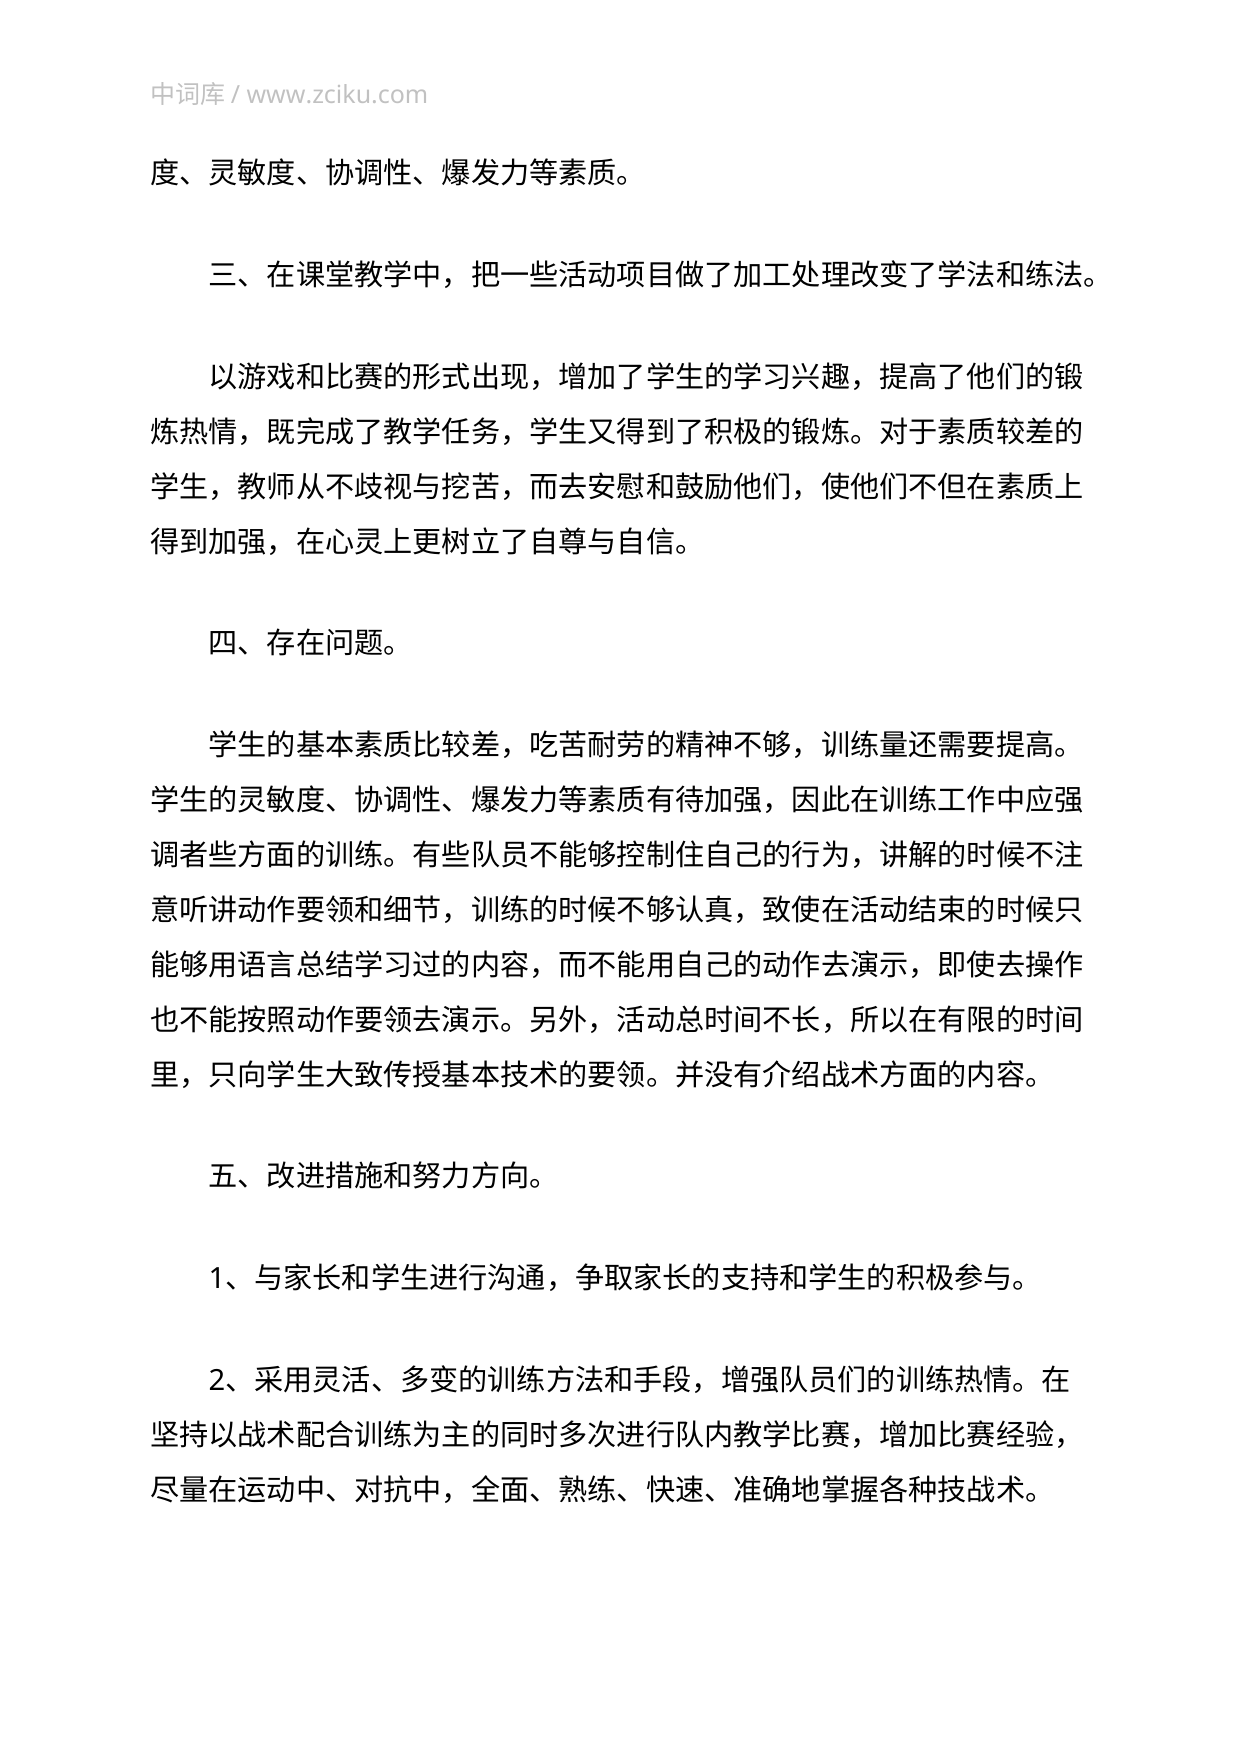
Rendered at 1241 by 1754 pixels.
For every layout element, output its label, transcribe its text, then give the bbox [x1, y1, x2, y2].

text 1、与家长和学生进行沟通，争取家长的支持和学生的积极参与。 [150, 1255, 1090, 1297]
text 以游戏和比赛的形式出现，增加了学生的学习兴趣，提高了他们的锻炼热情，既完成了教学任务，学生又得到了积极的锻炼。对于素质较差的学生，教师从不歧视与挖苦，而去安慰和鼓励他们，使他们不但在素质上得到加强，在心灵上更树立了自尊与自信。 [150, 353, 1090, 561]
text 五、改进措施和努力方向。 [150, 1153, 1090, 1195]
text 学生的基本素质比较差，吃苦耐劳的精神不够，训练量还需要提高。学生的灵敏度、协调性、爆发力等素质有待加强，因此在训练工作中应强调者些方面的训练。有些队员不能够控制住自己的行为，讲解的时候不注意听讲动作要领和细节，训练的时候不够认真，致使在活动结束的时候只能够用语言总结学习过的内容，而不能用自己的动作去演示，即使去操作也不能按照动作要领去演示。另外，活动总时间不长，所以在有限的时间里，只向学生大致传授基本技术的要领。并没有介绍战术方面的内容。 [150, 722, 1090, 1093]
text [150, 150, 1090, 192]
text 三、在课堂教学中，把一些活动项目做了加工处理改变了学法和练法。 [150, 252, 1090, 294]
text 四、存在问题。 [150, 620, 1090, 662]
text 2、采用灵活、多变的训练方法和手段，增强队员们的训练热情。在坚持以战术配合训练为主的同时多次进行队内教学比赛，增加比赛经验，尽量在运动中、对抗中，全面、熟练、快速、准确地掌握各种技战术。 [150, 1357, 1090, 1509]
